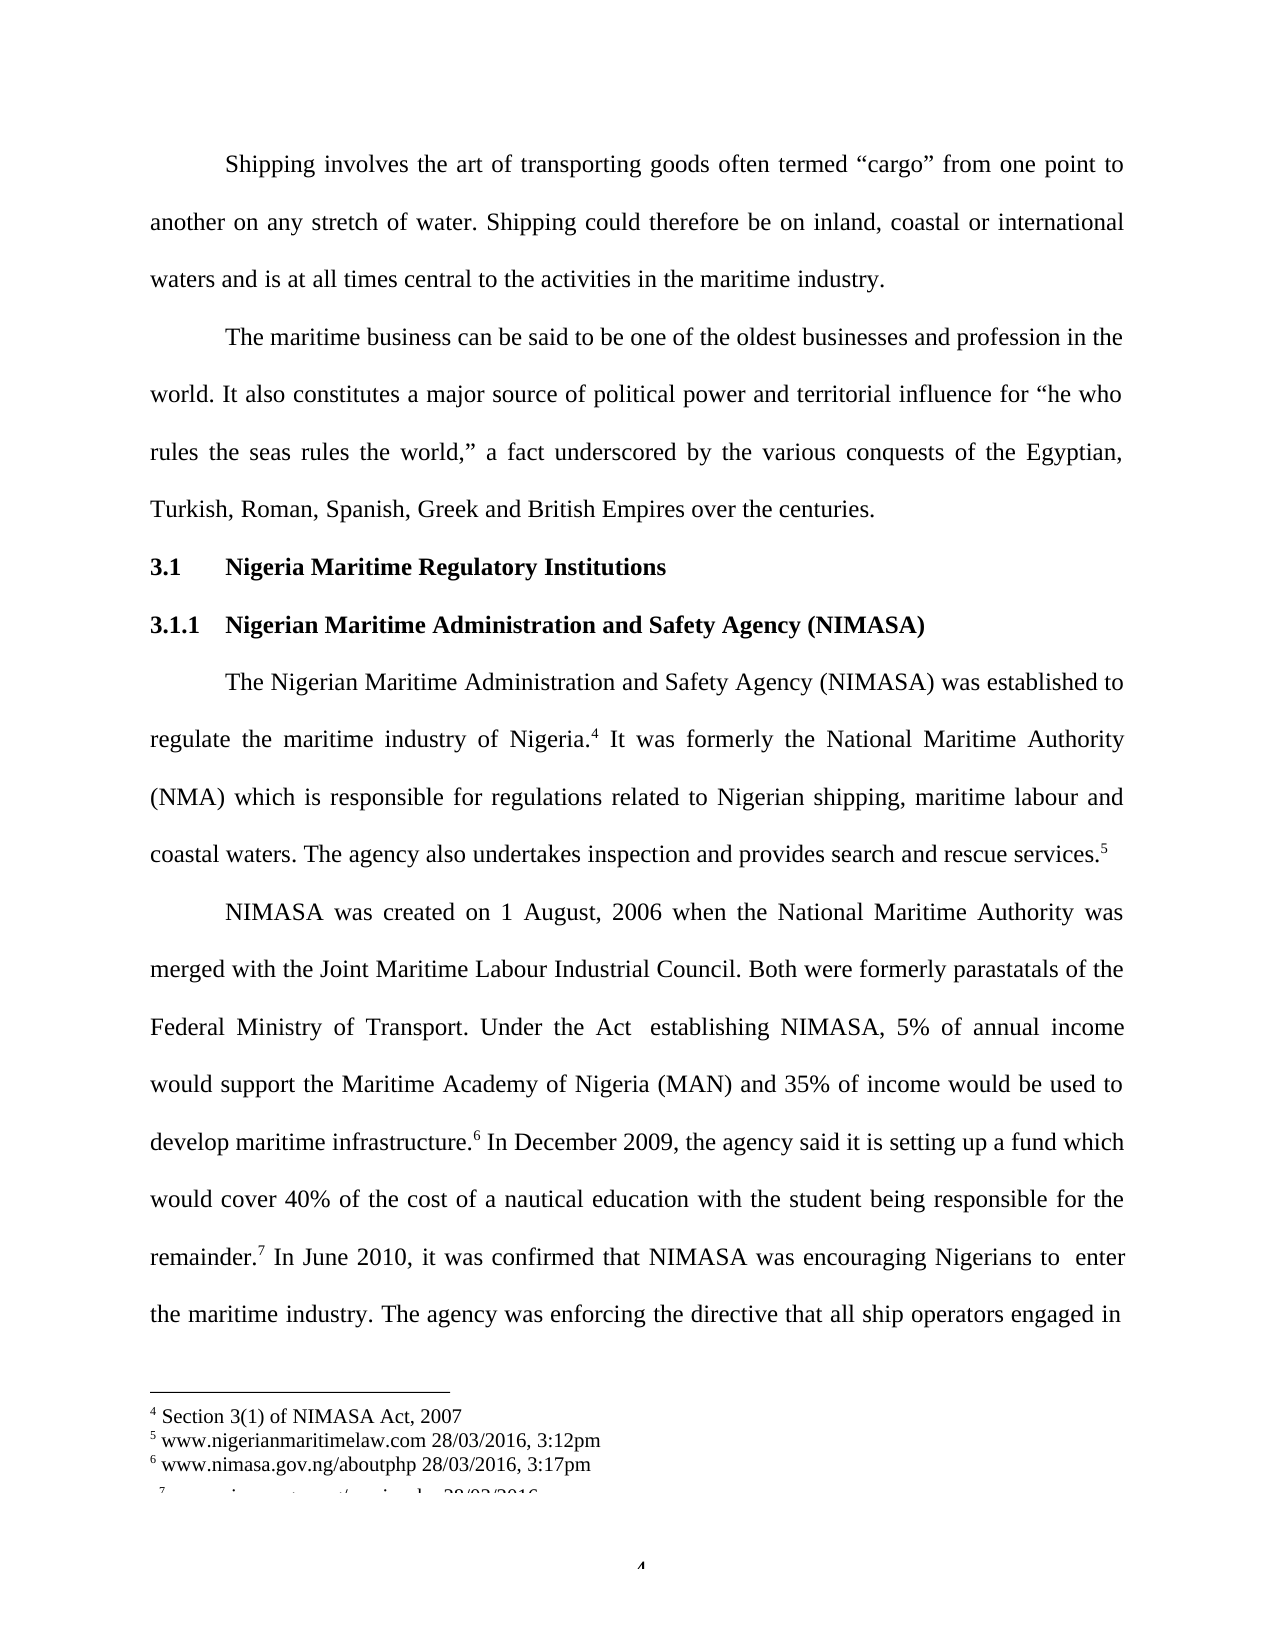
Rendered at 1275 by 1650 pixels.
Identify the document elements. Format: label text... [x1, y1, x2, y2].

text 5 www.nigerianmaritimelaw.com 28/03/2016, 3:12pm [150, 1428, 1137, 1452]
text The maritime business can be said to be one of the oldest businesses and profession in the world. It also constitutes a major source of political power and territorial influence for “he who rules the seas rules the world,” a fact underscored by the various conquests of the Egyptian, Turkish, Roman, Spanish, Greek and British Empires over the centuries. [150, 322, 1124, 523]
text Shipping involves the art of transporting goods often termed “cargo” from one point to another on any stretch of water. Shipping could therefore be on inland, coastal or international waters and is at all times central to the activities in the maritime industry. [150, 149, 1125, 293]
text 4 Section 3(1) of NIMASA Act, 2007 [150, 1403, 1137, 1428]
subtitle Nigeria Maritime Regulatory Institutions [150, 552, 1137, 581]
text The Nigerian Maritime Administration and Safety Agency (NIMASA) was established to regulate the maritime industry of Nigeria.4 It was formerly the National Maritime Authority (NMA) which is responsible for regulations related to Nigerian shipping, maritime labour and coastal waters. The agency also undertakes inspection and provides search and rescue services.5 [150, 667, 1125, 868]
text 6 www.nimasa.gov.ng/aboutphp 28/03/2016, 3:17pm [150, 1452, 1137, 1476]
list Nigerian Maritime Administration and Safety Agency (NIMASA) [150, 610, 1137, 639]
text NIMASA was created on 1 August, 2006 when the National Maritime Authority was merged with the Joint Maritime Labour Industrial Council. Both were formerly parastatals of the Federal Ministry of Transport. Under the Act establishing NIMASA, 5% of annual income would support the Maritime Academy of Nigeria (MAN) and 35% of income would be used to develop maritime infrastructure.6 In December 2009, the agency said it is setting up a fund which would cover 40% of the cost of a nautical education with the student being responsible for the remainder.7 In June 2010, it was confirmed that NIMASA was encouraging Nigerians to enter the maritime industry. The agency was enforcing the directive that all ship operators engaged in [150, 897, 1125, 1328]
